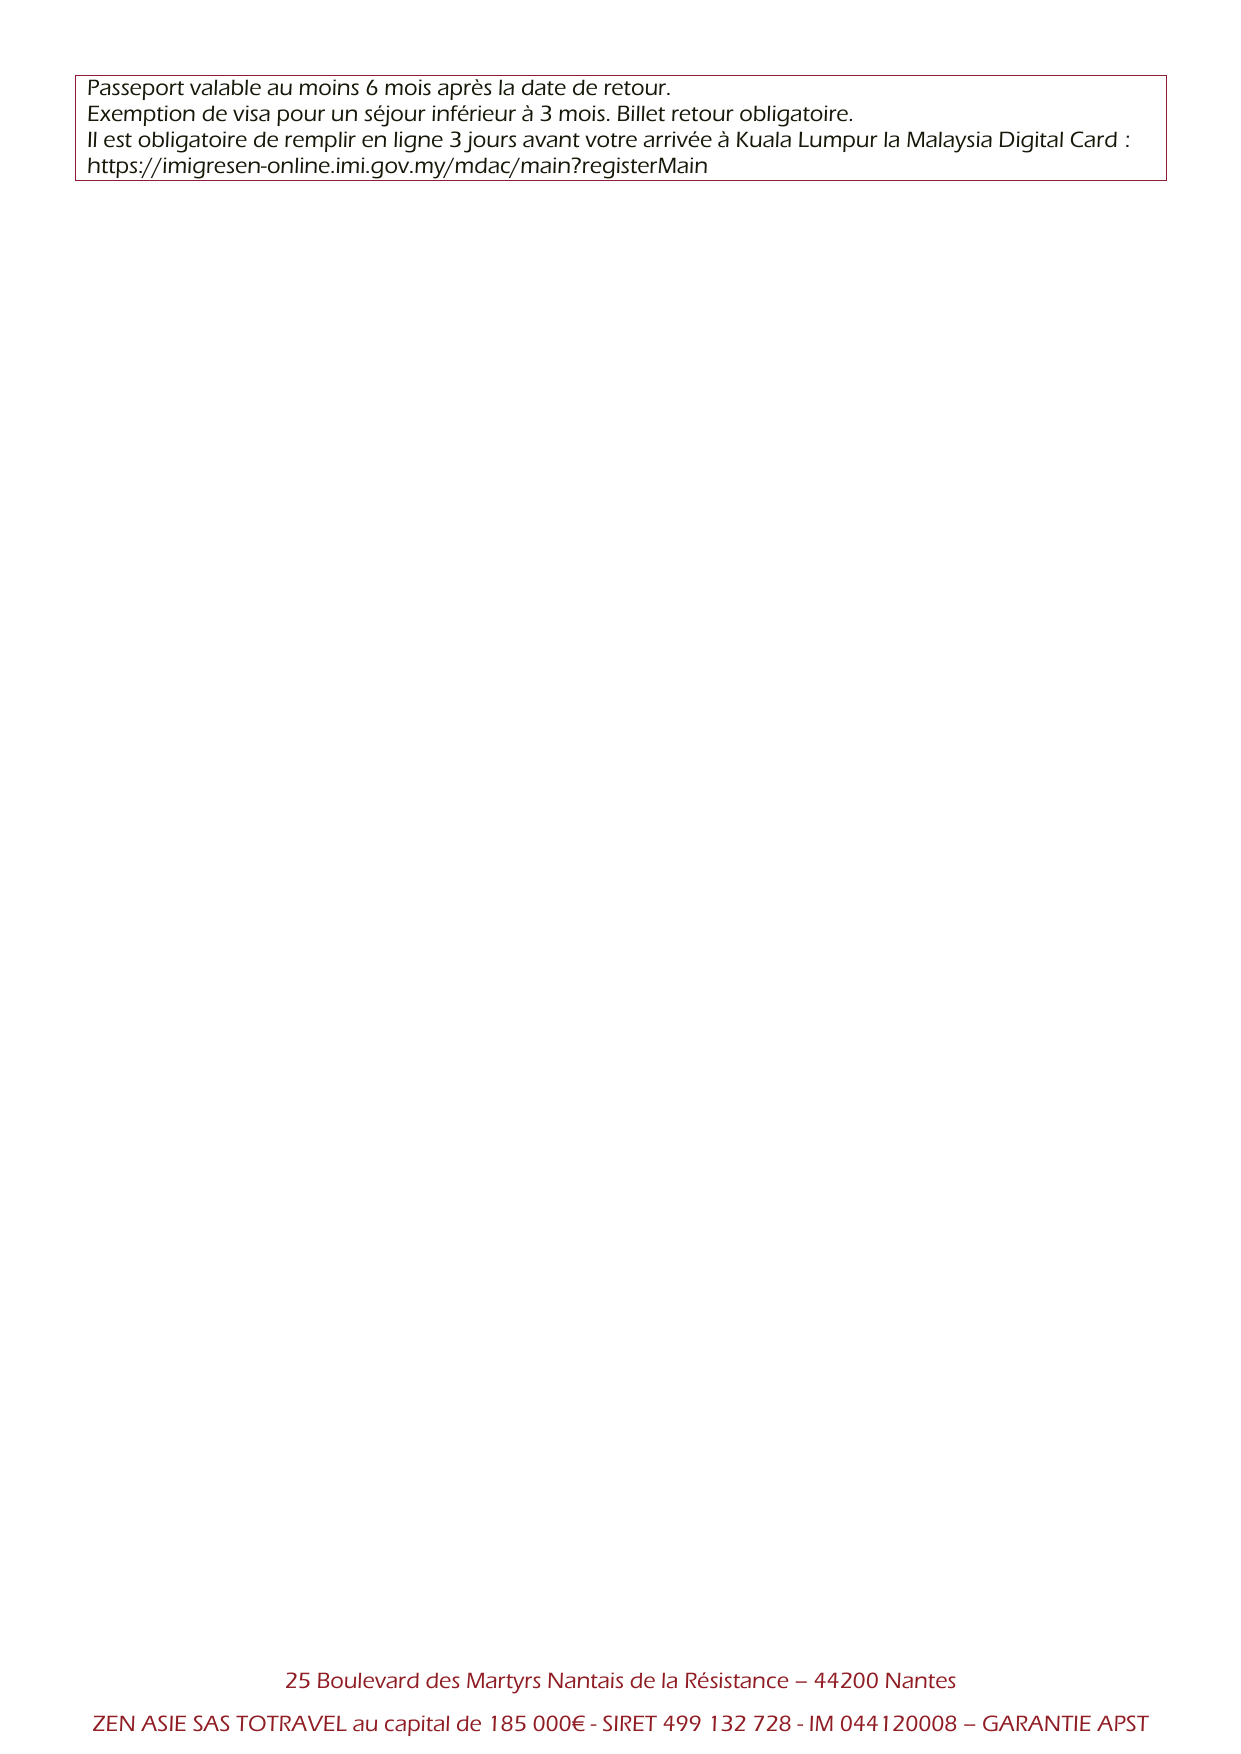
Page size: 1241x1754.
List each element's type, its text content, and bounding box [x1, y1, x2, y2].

table_cell Passeport valable au moins 6 mois après la date de retour. Exemption de visa pour un séjour inférieur à 3 mois. Billet retour obligatoire. Il est obligatoire de remplir en ligne 3 jours avant votre arrivée à Kuala Lumpur la Malaysia Digital Card : https://imigresen-online.imi.gov.my/mdac/main?registerMain [76, 76, 1166, 179]
